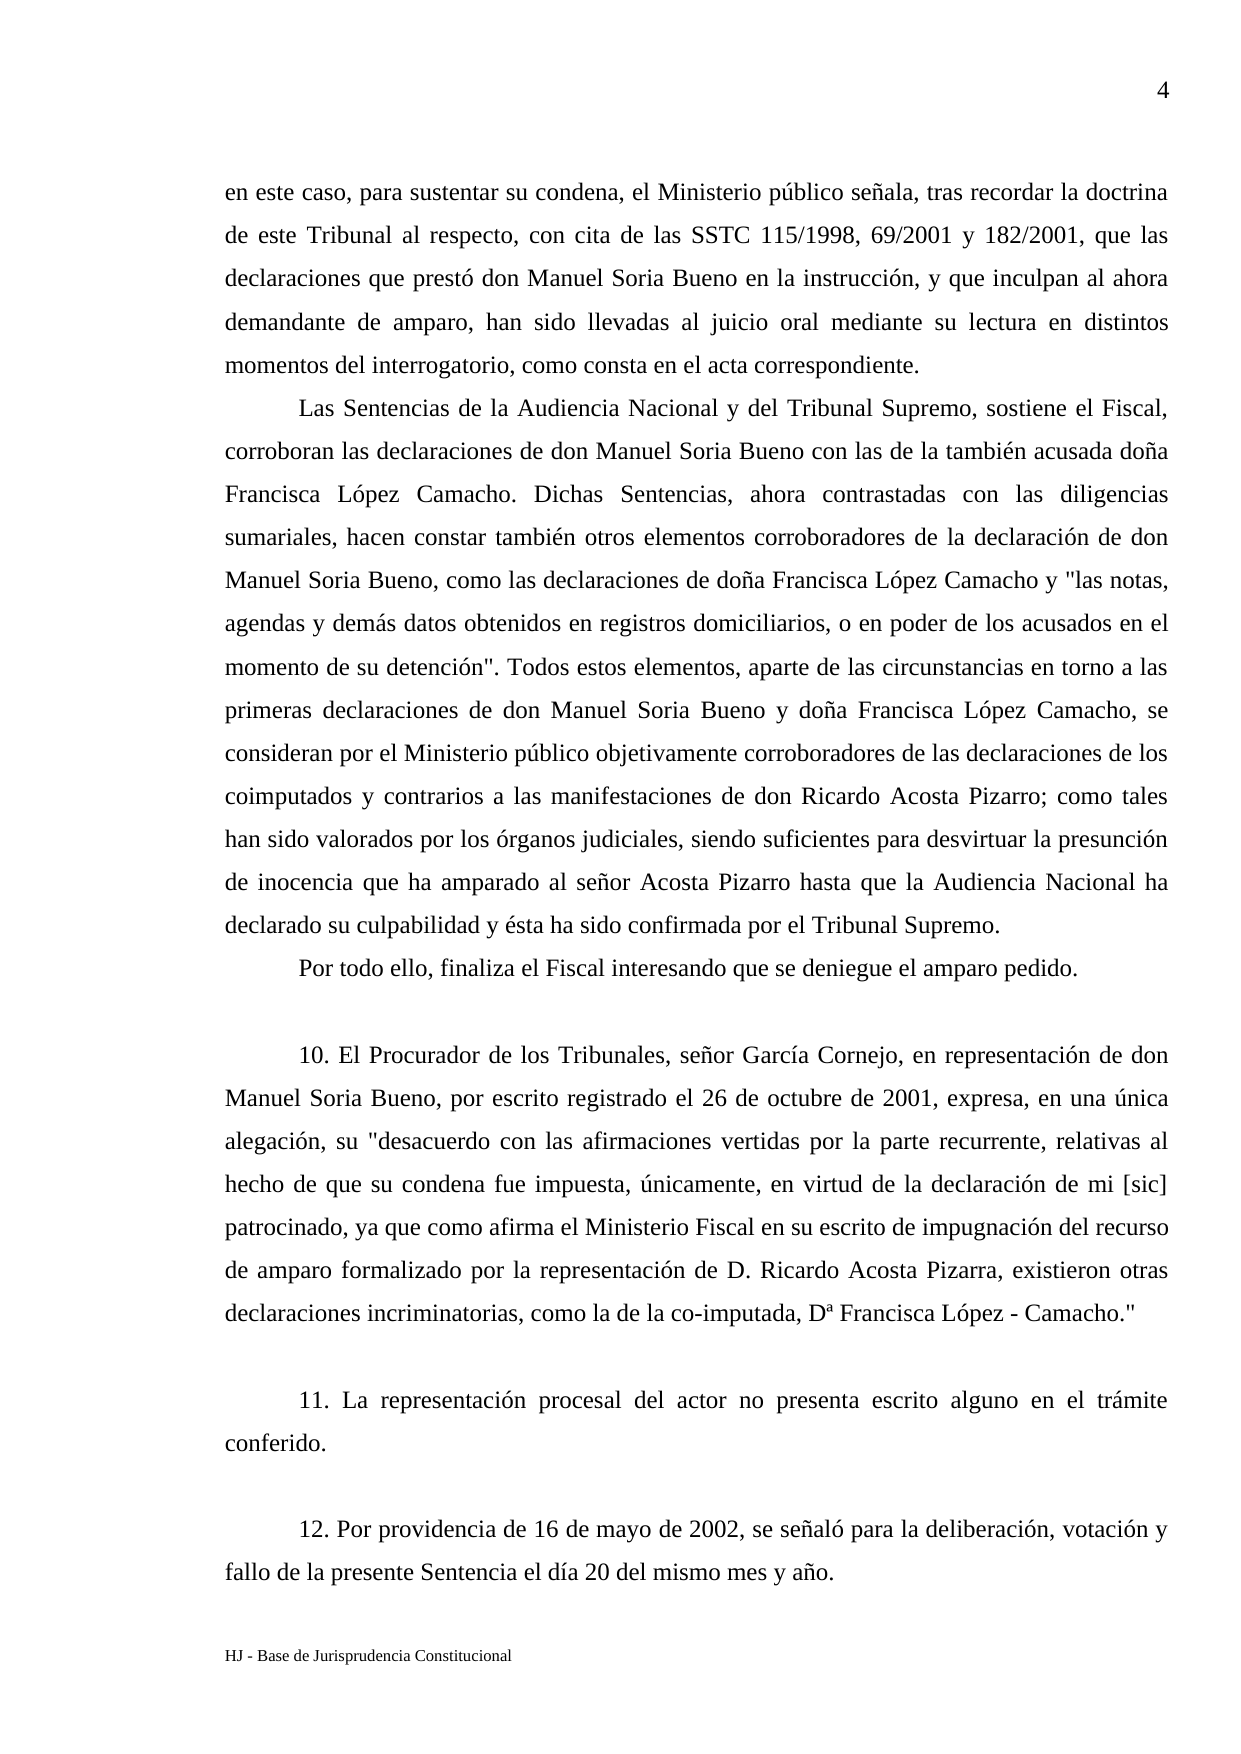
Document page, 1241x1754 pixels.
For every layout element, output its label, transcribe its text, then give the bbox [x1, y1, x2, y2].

text 10. El Procurador de los Tribunales, señor García Cornejo, en representación de don Manuel Soria Bueno, por escrito registrado el 26 de octubre de 2001, expresa, en una única alegación, su "desacuerdo con las afirmaciones vertidas por la parte recurrente, relativas al hecho de que su condena fue impuesta, únicamente, en virtud de la declaración de mi [sic] patrocinado, ya que como afirma el Ministerio Fiscal en su escrito de impugnación del recurso de amparo formalizado por la representación de D. Ricardo Acosta Pizarra, existieron otras declaraciones incriminatorias, como la de la co-imputada, Dª Francisca López - Camacho." [224, 1040, 1169, 1327]
text 11. La representación procesal del actor no presenta escrito alguno en el trámite conferido. [224, 1385, 1169, 1457]
text 12. Por providencia de 16 de mayo de 2002, se señaló para la deliberación, votación y fallo de la presente Sentencia el día 20 del mismo mes y año. [224, 1514, 1169, 1586]
text Las Sentencias de la Audiencia Nacional y del Tribunal Supremo, sostiene el Fiscal, corroboran las declaraciones de don Manuel Soria Bueno con las de la también acusada doña Francisca López Camacho. Dichas Sentencias, ahora contrastadas con las diligencias sumariales, hacen constar también otros elementos corroboradores de la declaración de don Manuel Soria Bueno, como las declaraciones de doña Francisca López Camacho y "las notas, agendas y demás datos obtenidos en registros domiciliarios, o en poder de los acusados en el momento de su detención". Todos estos elementos, aparte de las circunstancias en torno a las primeras declaraciones de don Manuel Soria Bueno y doña Francisca López Camacho, se consideran por el Ministerio público objetivamente corroboradores de las declaraciones de los coimputados y contrarios a las manifestaciones de don Ricardo Acosta Pizarro; como tales han sido valorados por los órganos judiciales, siendo suficientes para desvirtuar la presunción de inocencia que ha amparado al señor Acosta Pizarro hasta que la Audiencia Nacional ha declarado su culpabilidad y ésta ha sido confirmada por el Tribunal Supremo. [224, 393, 1169, 939]
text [224, 177, 1169, 378]
text Por todo ello, finaliza el Fiscal interesando que se deniegue el amparo pedido. [224, 953, 1169, 982]
